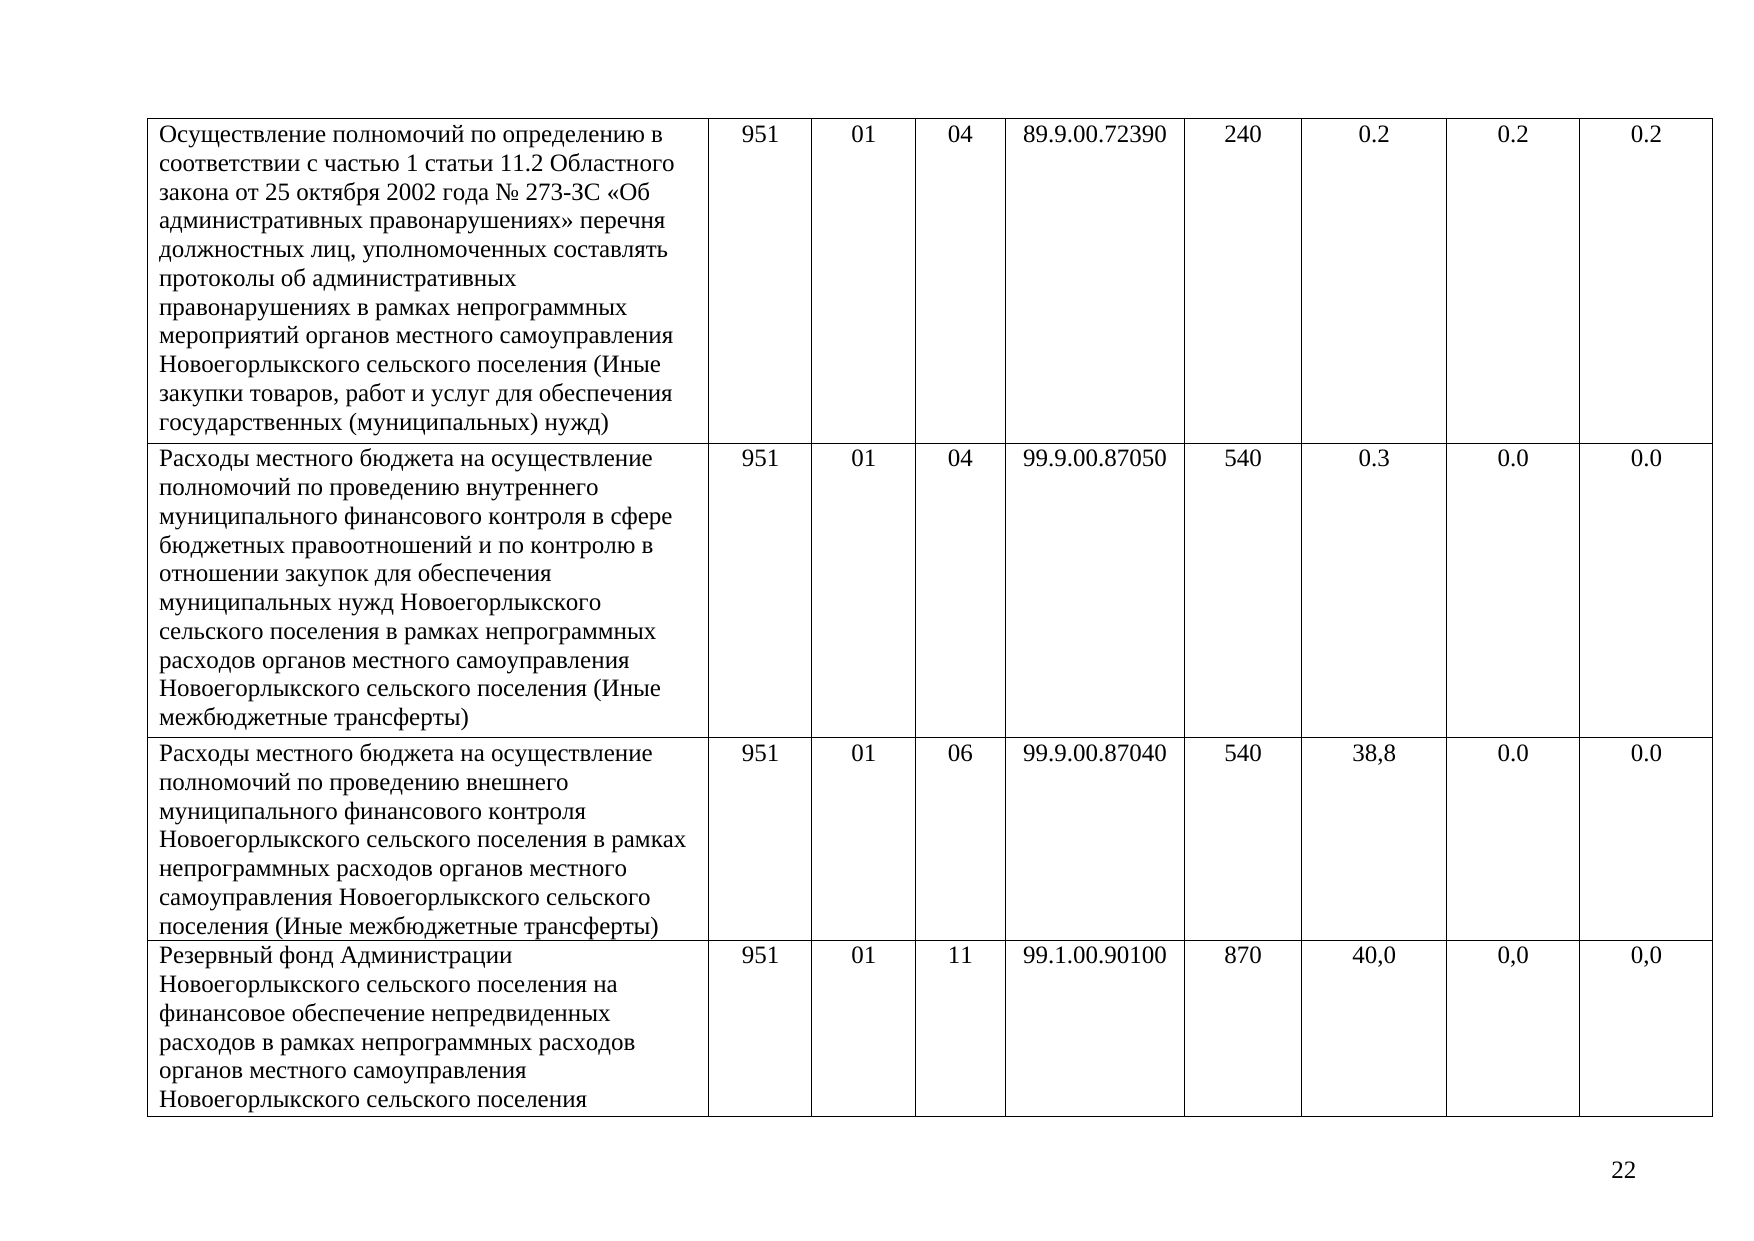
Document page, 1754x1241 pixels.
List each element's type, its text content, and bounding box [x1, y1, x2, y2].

table_cell 0.0 [1447, 738, 1579, 939]
table_cell 0.2 [1580, 119, 1712, 442]
table_cell 01 [812, 738, 915, 939]
table_cell 951 [709, 738, 811, 939]
table_cell 11 [916, 941, 1005, 1116]
table_cell 01 [812, 941, 915, 1116]
table_cell 0,0 [1580, 941, 1712, 1116]
table_cell 01 [812, 119, 915, 442]
table_cell 0,0 [1447, 941, 1579, 1116]
table_cell 0.0 [1580, 738, 1712, 939]
table_cell 38,8 [1302, 738, 1446, 939]
table_cell 0.2 [1302, 119, 1446, 442]
table_cell 0.3 [1302, 444, 1446, 737]
table_cell 89.9.00.72390 [1006, 119, 1184, 442]
table_cell 04 [916, 444, 1005, 737]
table_cell 01 [812, 444, 915, 737]
table_cell 0.0 [1580, 444, 1712, 737]
table_cell Осуществление полномочий по определению в соответствии с частью 1 статьи 11.2 Областного закона от 25 октября 2002 года № 273-ЗС «Об административных правонарушениях» перечня должностных лиц, уполномоченных составлять протоколы об административных правонарушениях в рамках непрограммных мероприятий органов местного самоуправления Новоегорлыкского сельского поселения (Иные закупки товаров, работ и услуг для обеспечения государственных (муниципальных) нужд) [148, 119, 708, 442]
table_cell 870 [1185, 941, 1301, 1116]
table_cell 40,0 [1302, 941, 1446, 1116]
table_cell 951 [709, 941, 811, 1116]
table_cell 951 [709, 444, 811, 737]
table_cell 99.9.00.87040 [1006, 738, 1184, 939]
table_cell 0.0 [1447, 444, 1579, 737]
table_cell 04 [916, 119, 1005, 442]
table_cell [148, 941, 708, 1116]
table_cell 0.2 [1447, 119, 1579, 442]
table_cell 240 [1185, 119, 1301, 442]
table_cell Расходы местного бюджета на осуществление полномочий по проведению внутреннего муниципального финансового контроля в сфере бюджетных правоотношений и по контролю в отношении закупок для обеспечения муниципальных нужд Новоегорлыкского сельского поселения в рамках непрограммных расходов органов местного самоуправления Новоегорлыкского сельского поселения (Иные межбюджетные трансферты) [148, 444, 708, 737]
table_cell 540 [1185, 444, 1301, 737]
table_cell 951 [709, 119, 811, 442]
table_cell 99.9.00.87050 [1006, 444, 1184, 737]
table_cell 540 [1185, 738, 1301, 939]
table_cell 06 [916, 738, 1005, 939]
table_cell 99.1.00.90100 [1006, 941, 1184, 1116]
table_cell Расходы местного бюджета на осуществление полномочий по проведению внешнего муниципального финансового контроля Новоегорлыкского сельского поселения в рамках непрограммных расходов органов местного самоуправления Новоегорлыкского сельского поселения (Иные межбюджетные трансферты) [148, 738, 708, 939]
